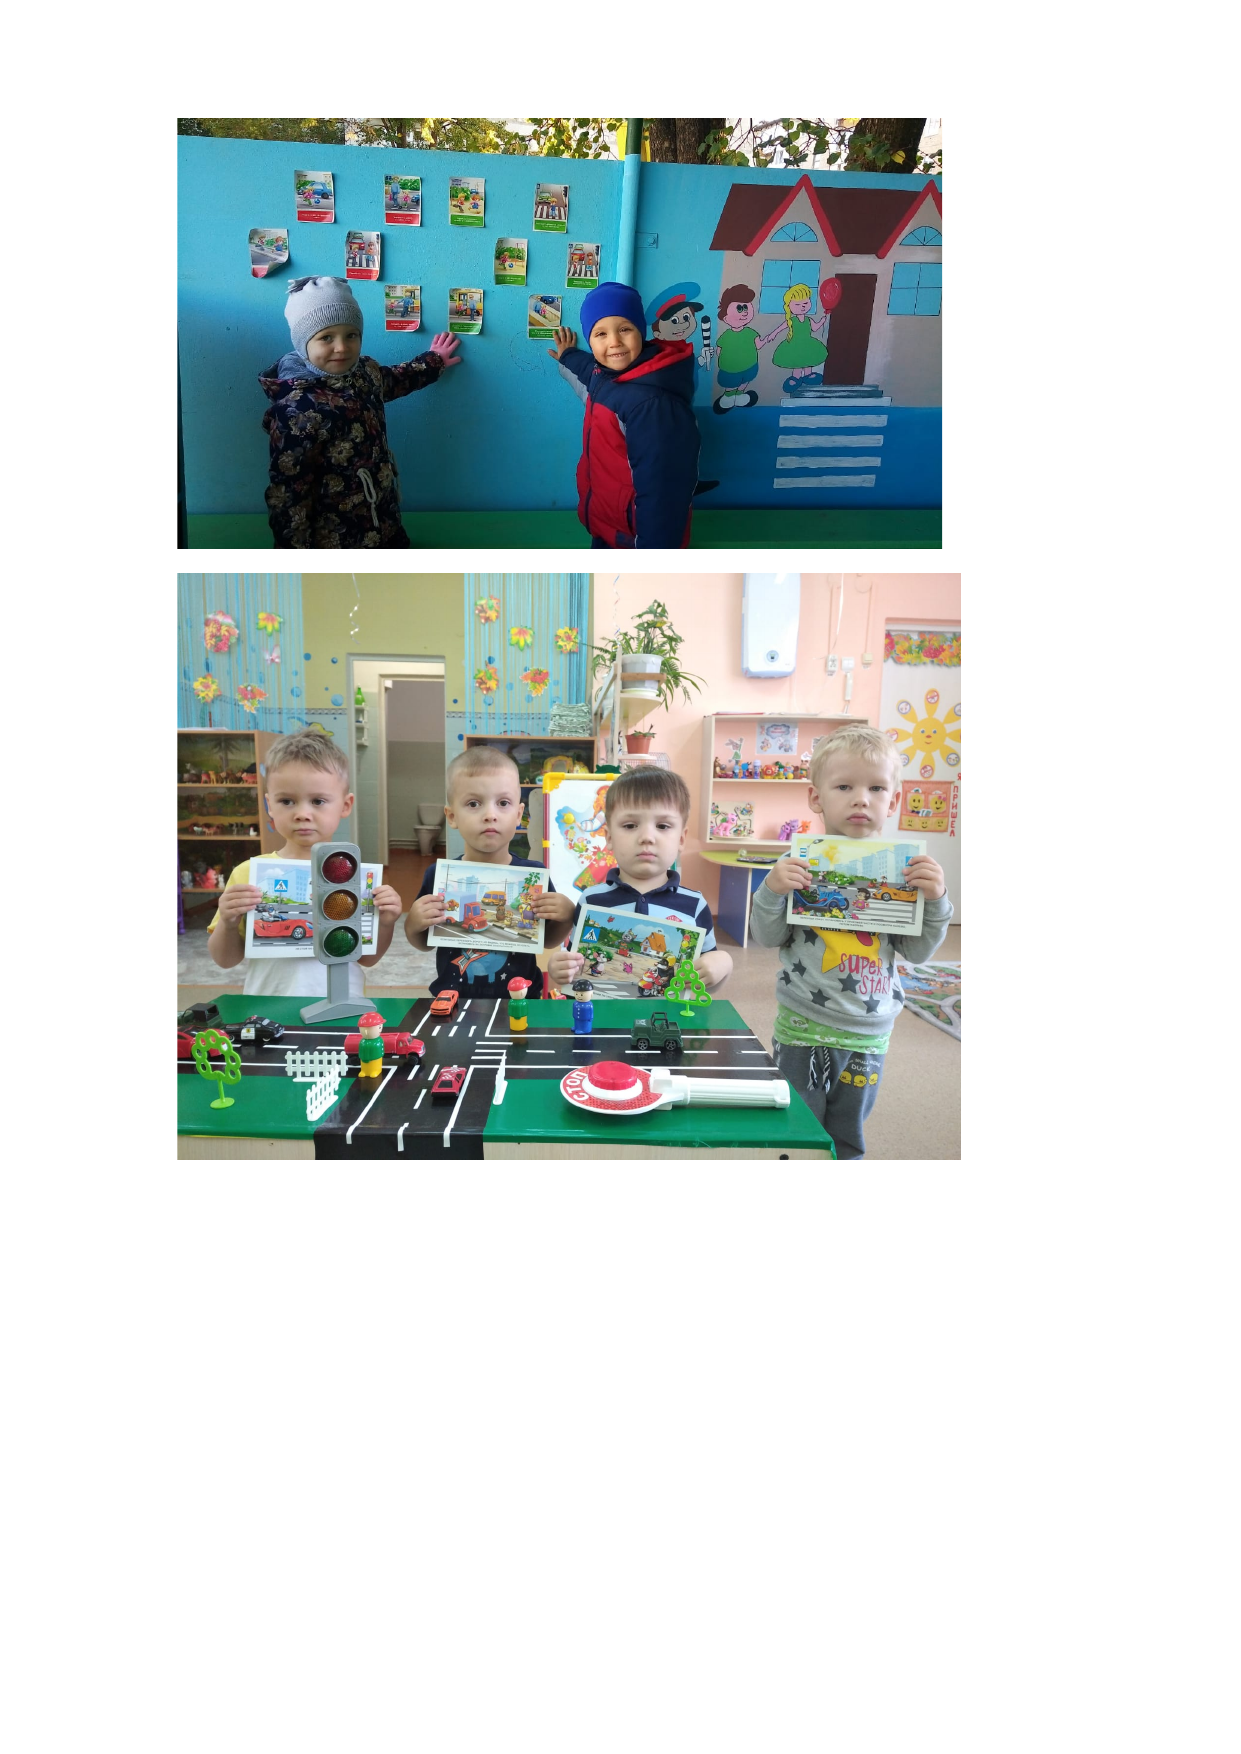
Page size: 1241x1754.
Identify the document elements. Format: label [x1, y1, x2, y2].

picture [177, 118, 943, 549]
picture [177, 573, 961, 1160]
